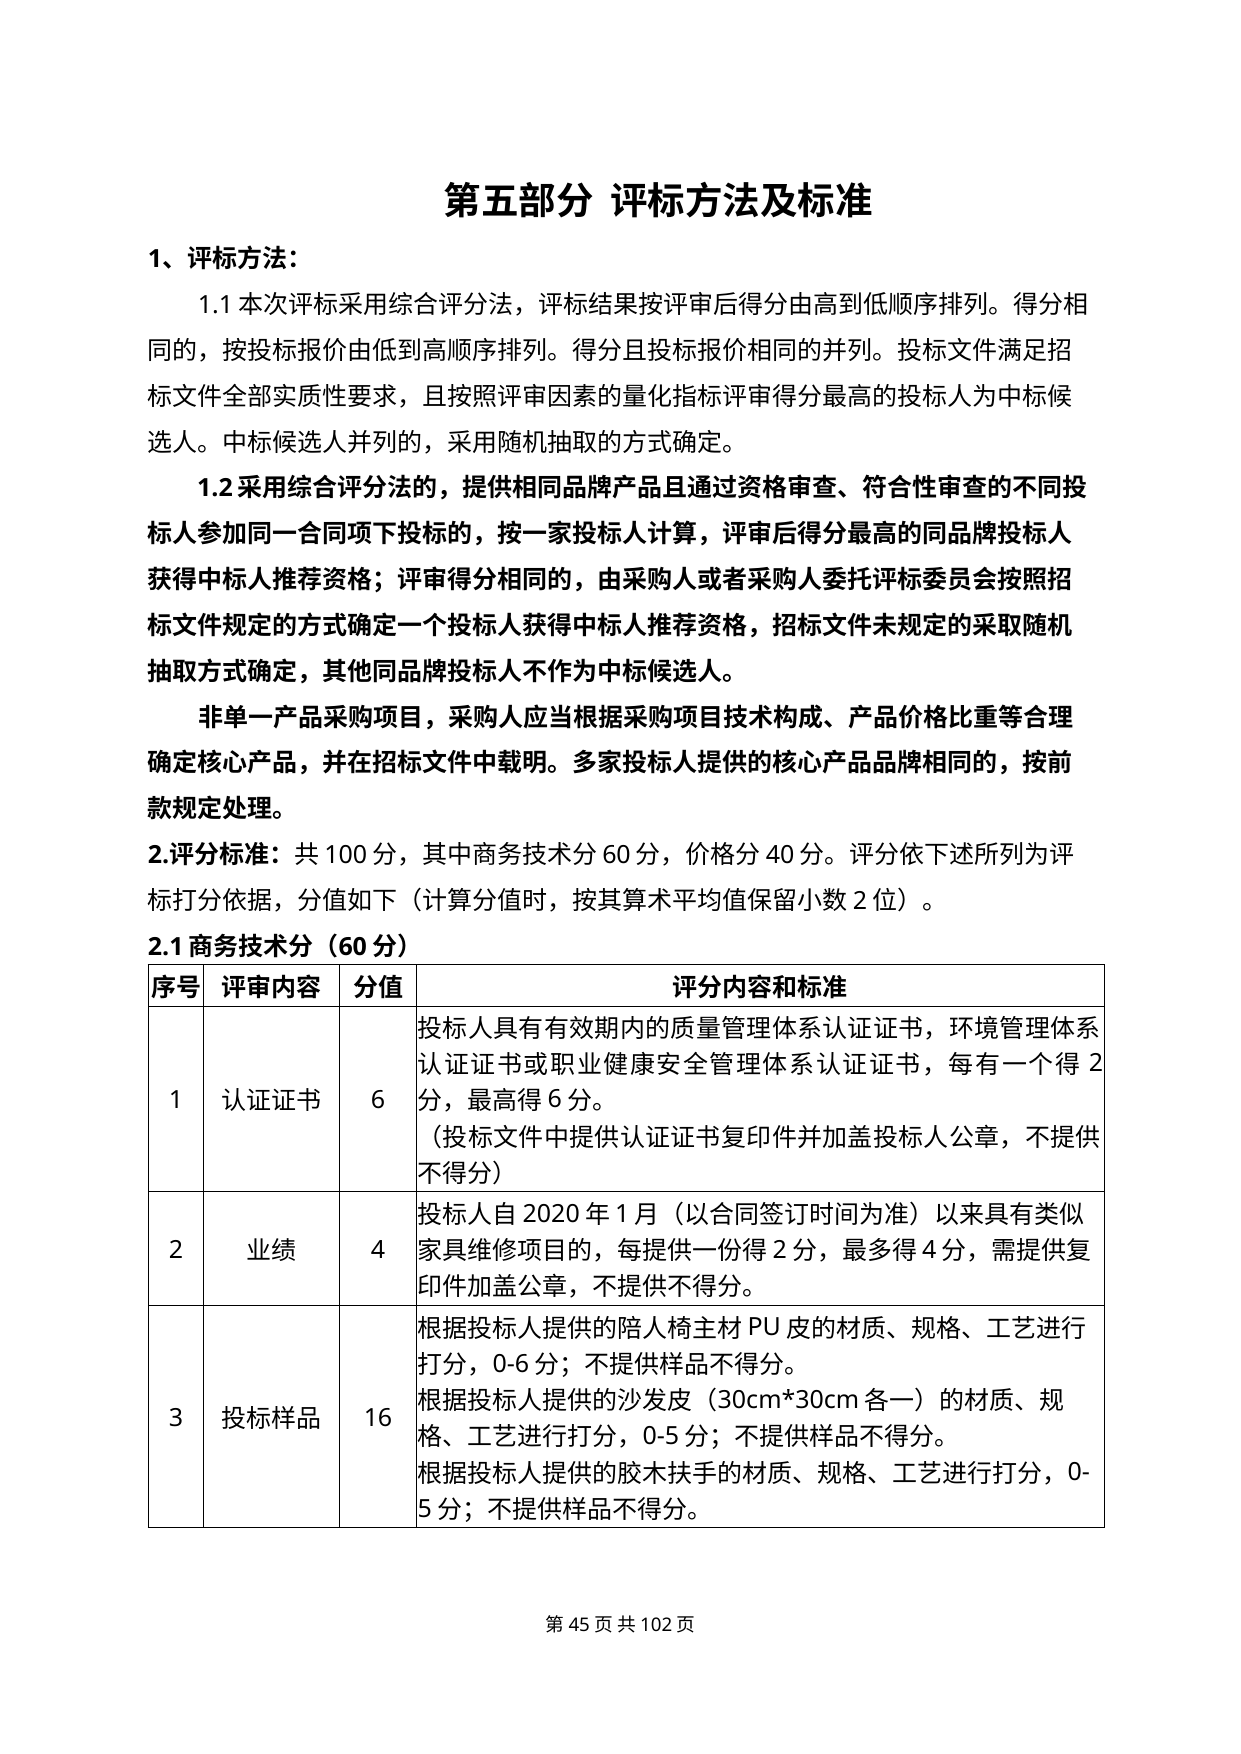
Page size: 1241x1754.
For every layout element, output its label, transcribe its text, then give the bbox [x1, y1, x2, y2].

table_cell 投标人具有有效期内的质量管理体系认证证书，环境管理体系认证证书或职业健康安全管理体系认证证书，每有一个得2分，最高得6分。 （投标文件中提供认证证书复印件并加盖投标人公章，不提供不得分） [417, 1007, 1104, 1191]
table_cell 投标样品 [204, 1306, 339, 1527]
text 1、评标方法： [148, 231, 1093, 277]
table_cell 认证证书 [204, 1007, 339, 1191]
text 1.1本次评标采用综合评分法，评标结果按评审后得分由高到低顺序排列。得分相同的，按投标报价由低到高顺序排列。得分且投标报价相同的并列。投标文件满足招标文件全部实质性要求，且按照评审因素的量化指标评审得分最高的投标人为中标候选人。中标候选人并列的，采用随机抽取的方式确定。 [148, 277, 1093, 460]
table_cell 投标人自2020年1月（以合同签订时间为准）以来具有类似家具维修项目的，每提供一份得2分，最多得4分，需提供复印件加盖公章，不提供不得分。 [417, 1192, 1104, 1305]
table_cell 4 [340, 1192, 416, 1305]
table_cell 16 [340, 1306, 416, 1527]
table_cell 根据投标人提供的陪人椅主材PU皮的材质、规格、工艺进行打分，0-6分；不提供样品不得分。 根据投标人提供的沙发皮（30cm*30cm各一）的材质、规格、工艺进行打分，0-5分；不提供样品不得分。 根据投标人提供的胶木扶手的材质、规格、工艺进行打分，0-5分；不提供样品不得分。 [417, 1306, 1104, 1527]
text 2.1商务技术分（60分） [148, 918, 1093, 964]
table_header 评审内容 [204, 965, 339, 1006]
table_cell 业绩 [204, 1192, 339, 1305]
table_cell 6 [340, 1007, 416, 1191]
table_header 序号 [149, 965, 203, 1006]
text 1.2采用综合评分法的，提供相同品牌产品且通过资格审查、符合性审查的不同投标人参加同一合同项下投标的，按一家投标人计算，评审后得分最高的同品牌投标人获得中标人推荐资格；评审得分相同的，由采购人或者采购人委托评标委员会按照招标文件规定的方式确定一个投标人获得中标人推荐资格，招标文件未规定的采取随机抽取方式确定，其他同品牌投标人不作为中标候选人。 [148, 460, 1093, 689]
text 非单一产品采购项目，采购人应当根据采购项目技术构成、产品价格比重等合理确定核心产品，并在招标文件中载明。多家投标人提供的核心产品品牌相同的，按前款规定处理。 [148, 689, 1093, 827]
table_cell 2 [149, 1192, 203, 1305]
table_cell 1 [149, 1007, 203, 1191]
table_header 分值 [340, 965, 416, 1006]
table_cell 3 [149, 1306, 203, 1527]
table_header 评分内容和标准 [417, 965, 1104, 1006]
text 2.评分标准：共100分，其中商务技术分60分，价格分40分。评分依下述所列为评标打分依据，分值如下（计算分值时，按其算术平均值保留小数2位）。 [148, 827, 1093, 918]
text 第五部分 评标方法及标准 [148, 148, 1093, 231]
